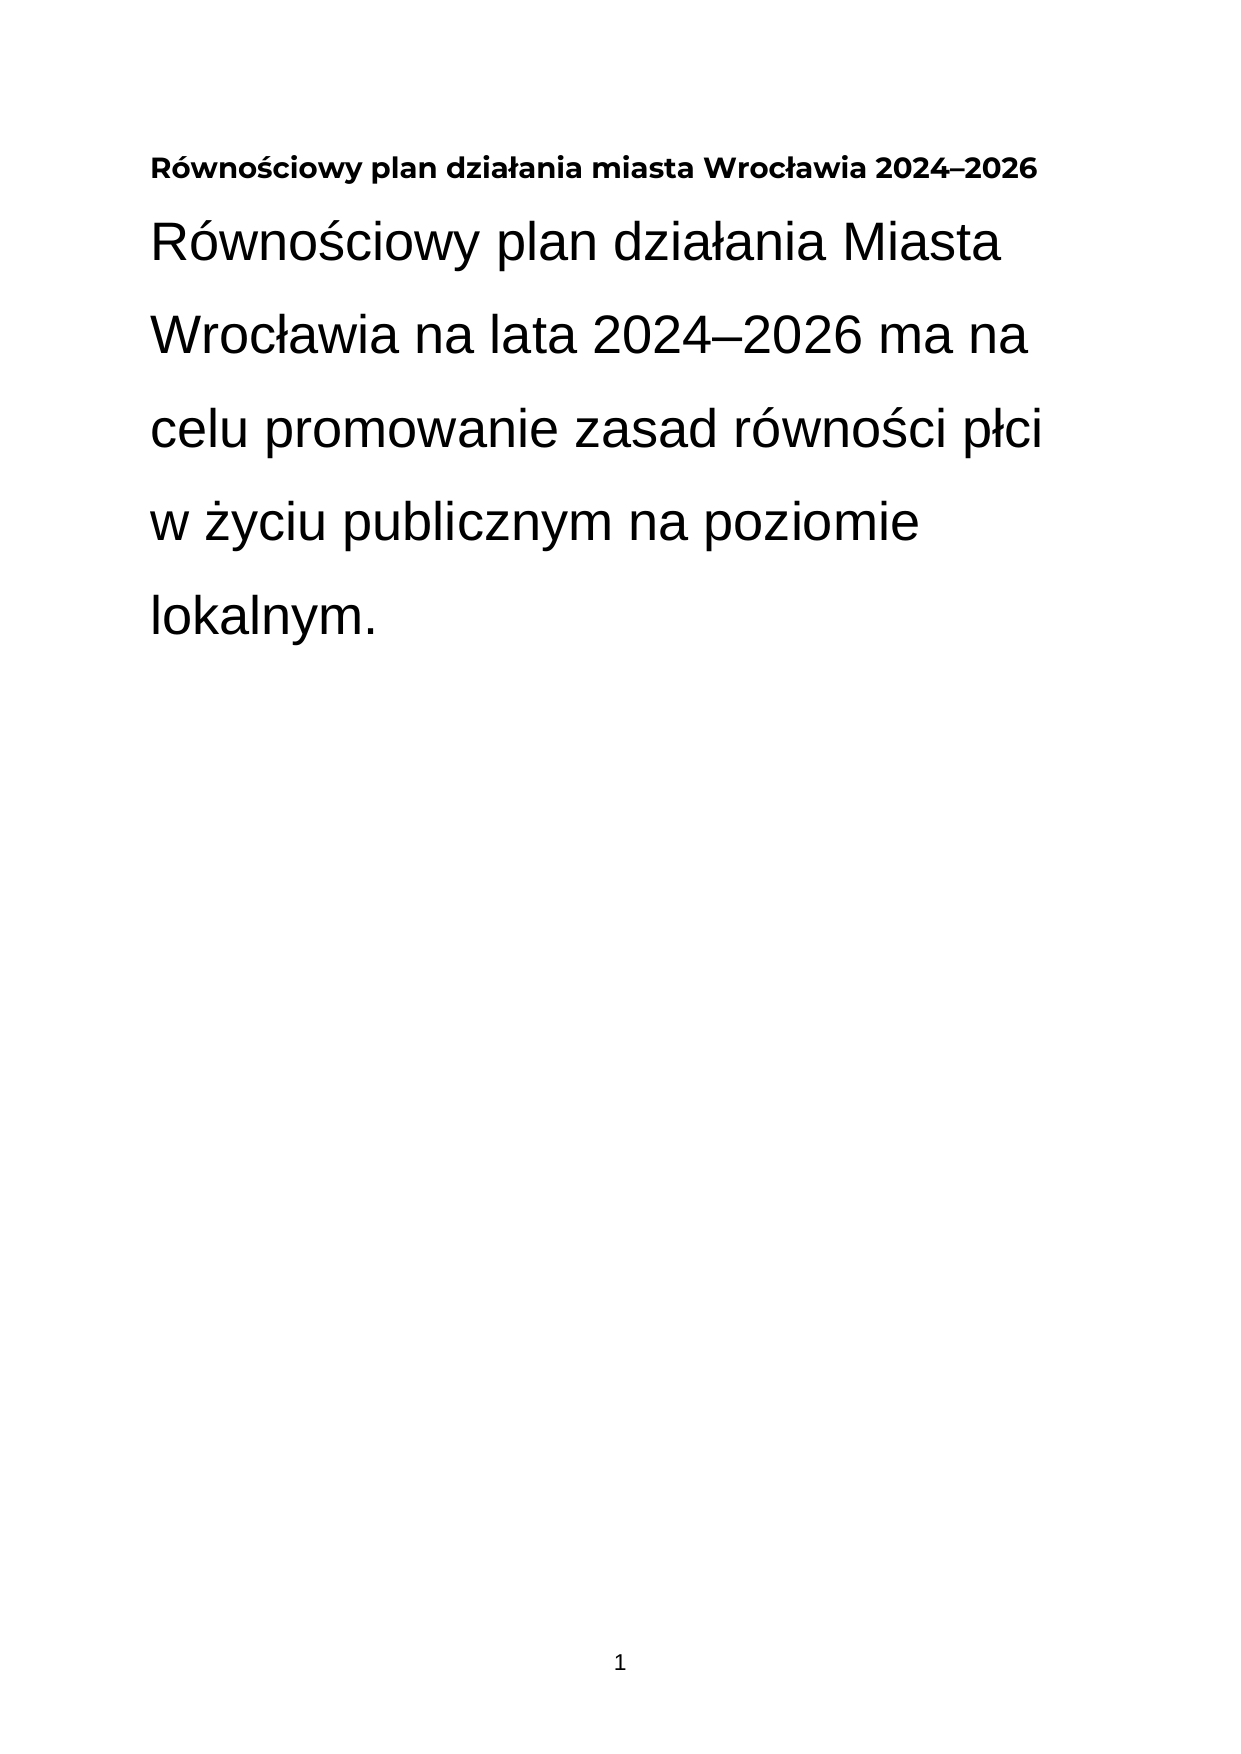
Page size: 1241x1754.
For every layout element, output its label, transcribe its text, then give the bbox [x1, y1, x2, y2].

title Równościowy plan działania miasta Wrocławia 2024–2026 [150, 150, 1090, 186]
